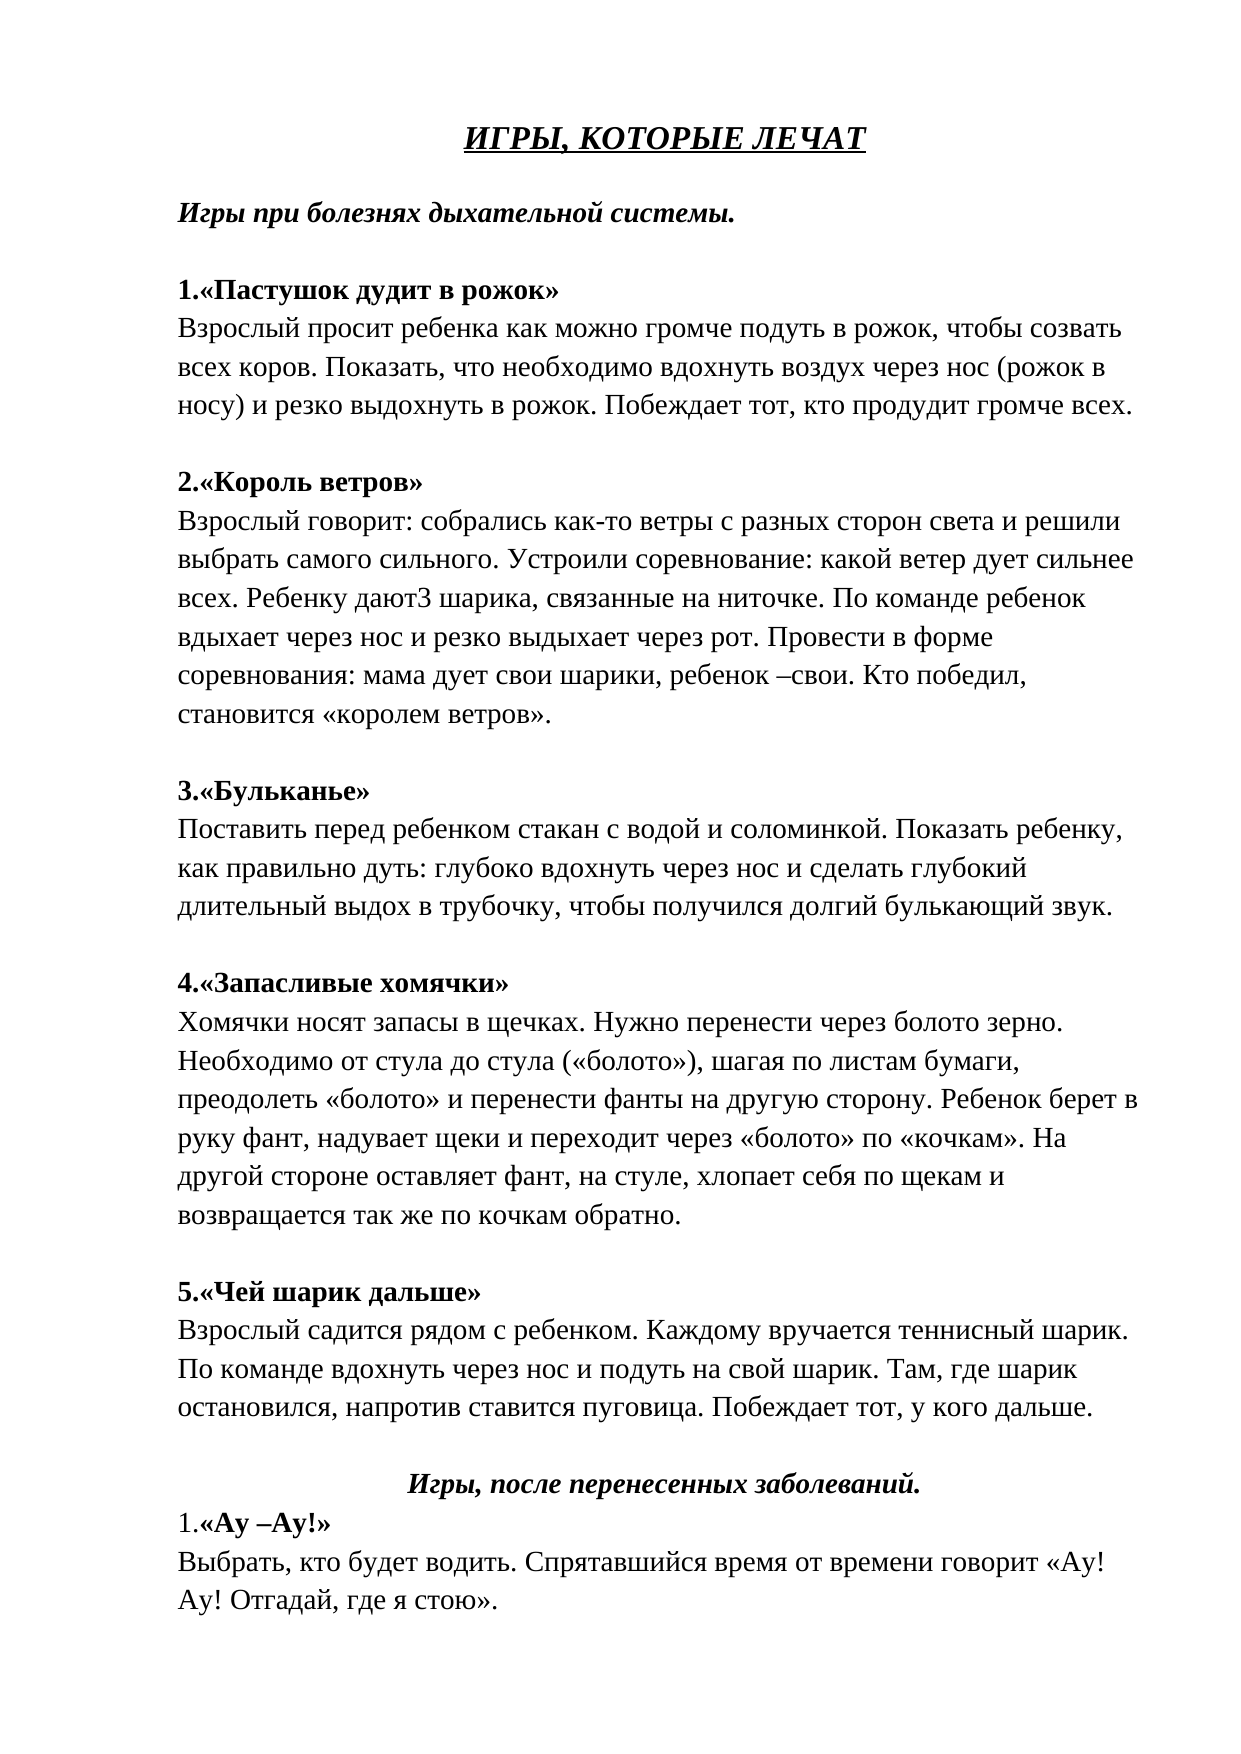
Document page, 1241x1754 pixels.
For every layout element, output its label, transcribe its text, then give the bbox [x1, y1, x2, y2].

text 5.«Чей шарик дальше» [177, 1274, 1152, 1307]
text Хомячки носят запасы в щечках. Нужно перенести через болото зерно. Необходимо от стула до стула («болото»), шагая по листам бумаги, преодолеть «болото» и перенести фанты на другую сторону. Ребенок берет в руку фант, надувает щеки и переходит через «болото» по «кочкам». На другой стороне оставляет фант, на стуле, хлопает себя по щекам и возвращается так же по кочкам обратно. [177, 1004, 1152, 1230]
text 4.«Запасливые хомячки» [177, 966, 1152, 999]
text Выбрать, кто будет водить. Спрятавшийся время от времени говорит «Ау! Ау! Отгадай, где я стою». [177, 1544, 1152, 1616]
text Взрослый садится рядом с ребенком. Каждому вручается теннисный шарик. По команде вдохнуть через нос и подуть на свой шарик. Там, где шарик остановился, напротив ставится пуговица. Побеждает тот, у кого дальше. [177, 1312, 1152, 1423]
text Игры, после перенесенных заболеваний. [177, 1467, 1152, 1500]
text Взрослый просит ребенка как можно громче подуть в рожок, чтобы созвать всех коров. Показать, что необходимо вдохнуть воздух через нос (рожок в носу) и резко выдохнуть в рожок. Побеждает тот, кто продудит громче всех. [177, 310, 1152, 421]
text Взрослый говорит: собрались как-то ветры с разных сторон света и решили выбрать самого сильного. Устроили соревнование: какой ветер дует сильнее всех. Ребенку дают3 шарика, связанные на ниточке. По команде ребенок вдыхает через нос и резко выдыхает через рот. Провести в форме соревнования: мама дует свои шарики, ребенок –свои. Кто победил, становится «королем ветров». [177, 503, 1152, 729]
text ИГРЫ, КОТОРЫЕ ЛЕЧАТ [177, 118, 1152, 156]
text Поставить перед ребенком стакан с водой и соломинкой. Показать ребенку, как правильно дуть: глубоко вдохнуть через нос и сделать глубокий длительный выдох в трубочку, чтобы получился долгий булькающий звук. [177, 811, 1152, 922]
text 1.«Пастушок дудит в рожок» [177, 272, 1152, 305]
text Игры при болезнях дыхательной системы. [177, 195, 1152, 228]
text 2.«Король ветров» [177, 464, 1152, 498]
text 1.«Ау –Ау!» [177, 1505, 1152, 1539]
text 3.«Бульканье» [177, 773, 1152, 806]
